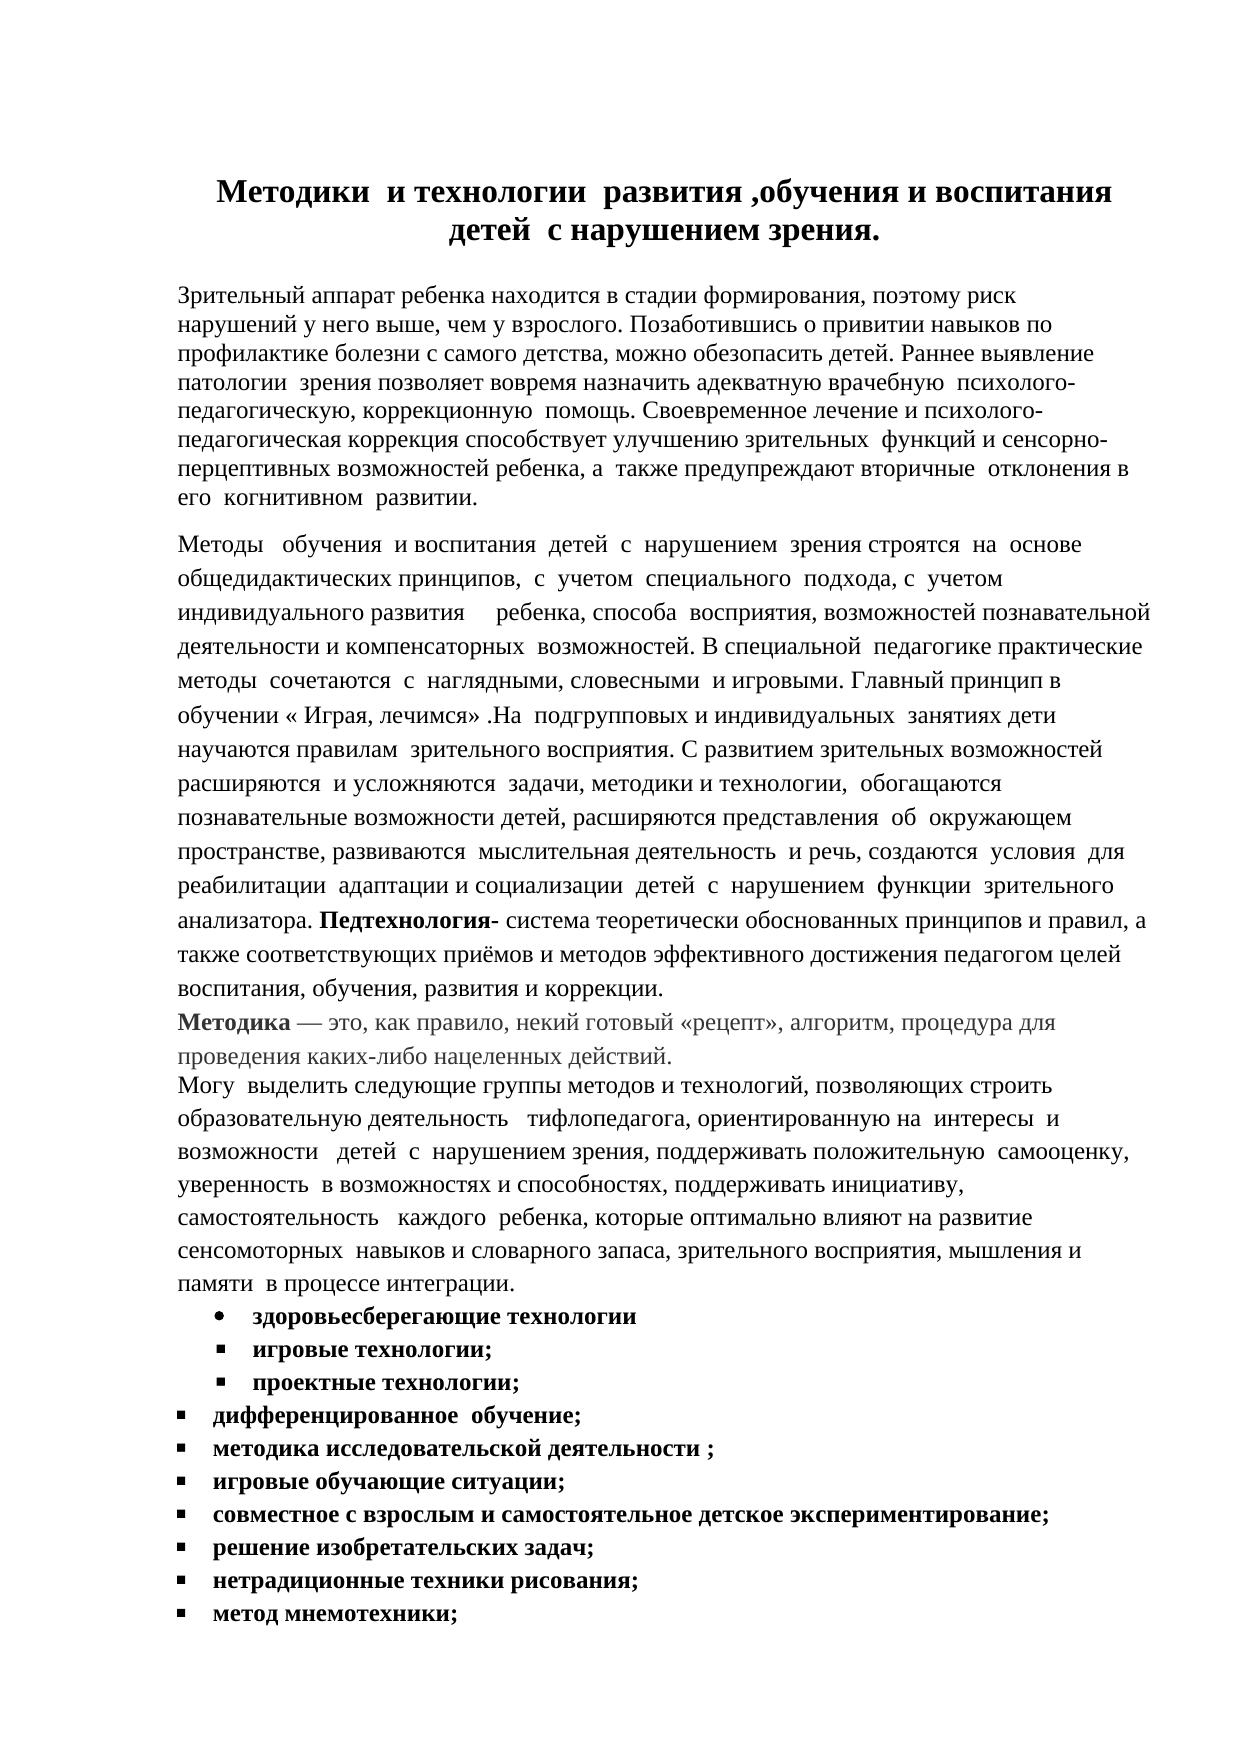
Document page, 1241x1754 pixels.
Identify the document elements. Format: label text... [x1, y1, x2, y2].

text Зрительный аппарат ребенка находится в стадии формирования, поэтому риск нарушений у него выше, чем у взрослого. Позаботившись о привитии навыков по профилактике болезни с самого детства, можно обезопасить детей. Раннее выявление патологии зрения позволяет вовремя назначить адекватную врачебную психолого-педагогическую, коррекционную помощь. Своевременное лечение и психолого-педагогическая коррекция способствует улучшению зрительных функций и сенсорно- перцептивных возможностей ребенка, а также предупреждают вторичные отклонения в его когнитивном развитии. [177, 280, 1139, 510]
list проектные технологии; [215, 1367, 1152, 1396]
list решение изобретательских задач; [175, 1532, 1152, 1561]
list нетрадиционные техники рисования; [175, 1565, 1152, 1594]
list метод мнемотехники; [175, 1598, 1152, 1627]
list здоровьесберегающие технологии [215, 1301, 1152, 1330]
list методика исследовательской деятельности ; [175, 1433, 1152, 1462]
text Методика — это, как правило, некий готовый «рецепт», алгоритм, процедура для проведения каких-либо нацеленных действий. [177, 1002, 1152, 1070]
text Методы обучения и воспитания детей с нарушением зрения строятся на основе общедидактических принципов, с учетом специального подхода, с учетом индивидуального развития ребенка, способа восприятия, возможностей познавательной деятельности и компенсаторных возможностей. В специальной педагогике практические методы сочетаются с наглядными, словесными и игровыми. Главный принцип в обучении « Играя, лечимся» .На подгрупповых и индивидуальных занятиях дети научаются правилам зрительного восприятия. С развитием зрительных возможностей расширяются и усложняются задачи, методики и технологии, обогащаются познавательные возможности детей, расширяются представления об окружающем пространстве, развиваются мыслительная деятельность и речь, создаются условия для реабилитации адаптации и социализации детей с нарушением функции зрительного анализатора. Педтехнология- система теоретически обоснованных принципов и правил, а также соответствующих приёмов и методов эффективного достижения педагогом целей воспитания, обучения, развития и коррекции. [177, 523, 1152, 1002]
list дифференцированное обучение; [175, 1400, 1152, 1429]
list совместное с взрослым и самостоятельное детское экспериментирование; [175, 1499, 1152, 1528]
list игровые технологии; [215, 1334, 1152, 1363]
text Могу выделить следующие группы методов и технологий, позволяющих строить образовательную деятельность тифлопедагога, ориентированную на интересы и возможности детей с нарушением зрения, поддерживать положительную самооценку, уверенность в возможностях и способностях, поддерживать инициативу, самостоятельность каждого ребенка, которые оптимально влияют на развитие сенсомоторных навыков и словарного запаса, зрительного восприятия, мышления и памяти в процессе интеграции. [177, 1070, 1152, 1297]
text Методики и технологии развития ,обучения и воспитания детей с нарушением зрения. [177, 171, 1152, 248]
list игровые обучающие ситуации; [175, 1466, 1152, 1495]
